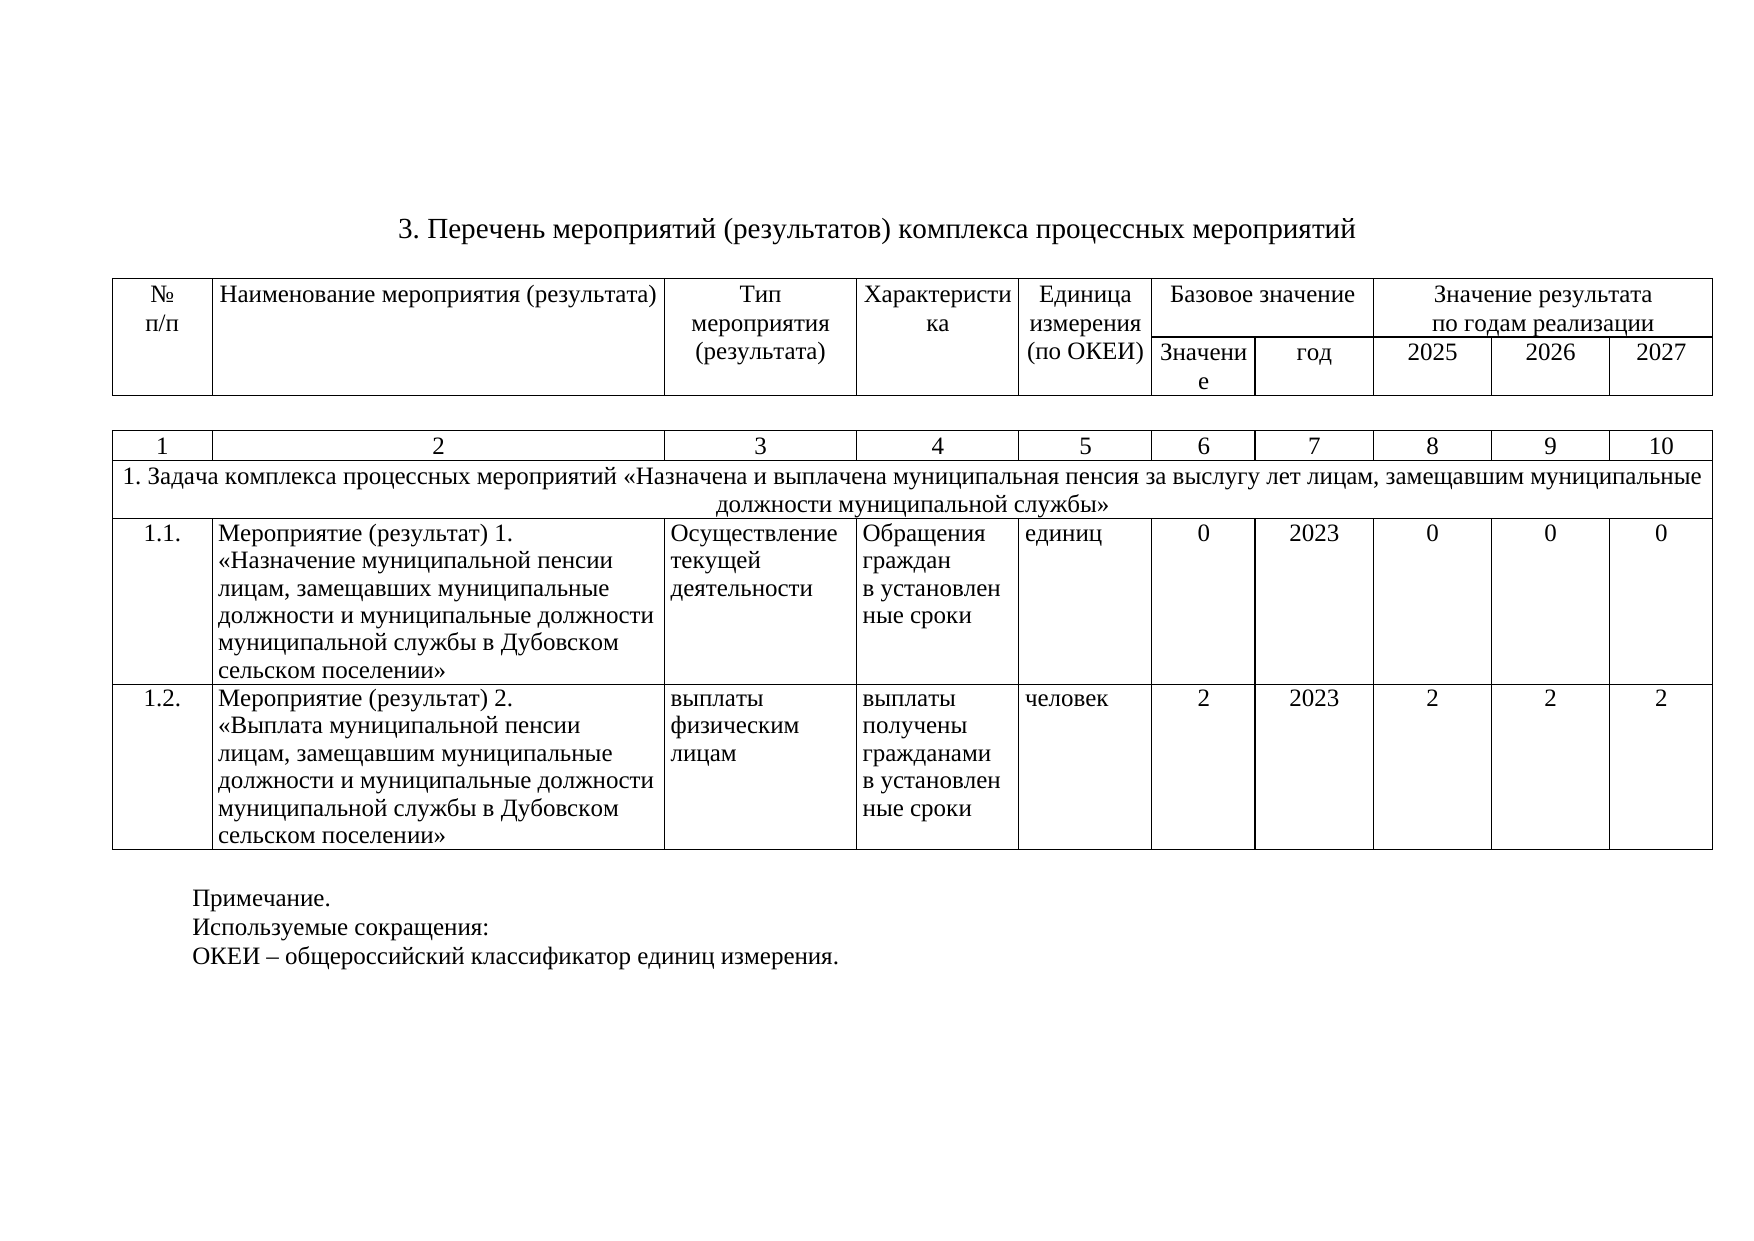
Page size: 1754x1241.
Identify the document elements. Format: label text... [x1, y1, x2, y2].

table_header Наименование мероприятия (результата) [213, 279, 664, 395]
table_cell человек [1019, 685, 1151, 849]
table_cell выплаты физическим лицам [665, 685, 856, 849]
table_cell 2 [1610, 685, 1712, 849]
table_cell 2 [1374, 685, 1491, 849]
table_cell 2027 [1610, 338, 1712, 395]
table_header 8 [1374, 431, 1491, 460]
table_cell год [1256, 338, 1373, 395]
table_header 2 [213, 431, 664, 460]
table_header 9 [1492, 431, 1609, 460]
table_cell 1. Задача комплекса процессных мероприятий «Назначена и выплачена муниципальная пенсия за выслугу лет лицам, замещавшим муниципальные должности муниципальной службы» [113, 461, 1712, 518]
text Примечание. [118, 883, 1636, 912]
table_cell 0 [1610, 519, 1712, 683]
table_header Характеристика [857, 279, 1018, 395]
table_cell 0 [1152, 519, 1254, 683]
table_header 6 [1152, 431, 1254, 460]
table_header 7 [1256, 431, 1373, 460]
table_header 3 [665, 431, 856, 460]
table_cell 1.1. [113, 519, 212, 683]
table_cell Значение [1152, 338, 1254, 395]
table_header 4 [857, 431, 1018, 460]
table_header № п/п [113, 279, 212, 395]
table_cell Осуществление текущей деятельности [665, 519, 856, 683]
table_header 5 [1019, 431, 1151, 460]
table_cell 2023 [1256, 519, 1373, 683]
table_cell 1.2. [113, 685, 212, 849]
table_cell Мероприятие (результат) 1. «Назначение муниципальной пенсии лицам, замещавших муниципальные должности и муниципальные должности муниципальной службы в Дубовском сельском поселении» [213, 519, 664, 683]
table_header Значение результата по годам реализации [1374, 279, 1712, 336]
table_header Тип мероприятия (результата) [665, 279, 856, 395]
table_header 1 [113, 431, 212, 460]
text Используемые сокращения: [118, 912, 1636, 941]
table_cell 2025 [1374, 338, 1491, 395]
table_header Базовое значение [1152, 279, 1373, 336]
table_cell 2023 [1256, 685, 1373, 849]
table_header Единица измерения (по ОКЕИ) [1019, 279, 1151, 395]
text ОКЕИ – общероссийский классификатор единиц измерения. [118, 941, 1636, 969]
table_cell 2 [1152, 685, 1254, 849]
text 3. Перечень мероприятий (результатов) комплекса процессных мероприятий [118, 211, 1636, 244]
table_cell 2026 [1492, 338, 1609, 395]
table_cell единиц [1019, 519, 1151, 683]
table_cell Мероприятие (результат) 2. «Выплата муниципальной пенсии лицам, замещавшим муниципальные должности и муниципальные должности муниципальной службы в Дубовском сельском поселении» [213, 685, 664, 849]
table_cell 0 [1374, 519, 1491, 683]
table_header 10 [1610, 431, 1712, 460]
table_cell 2 [1492, 685, 1609, 849]
table_cell выплаты получены гражданами в установленные сроки [857, 685, 1018, 849]
table_cell 0 [1492, 519, 1609, 683]
table_cell Обращения граждан в установленные сроки [857, 519, 1018, 683]
